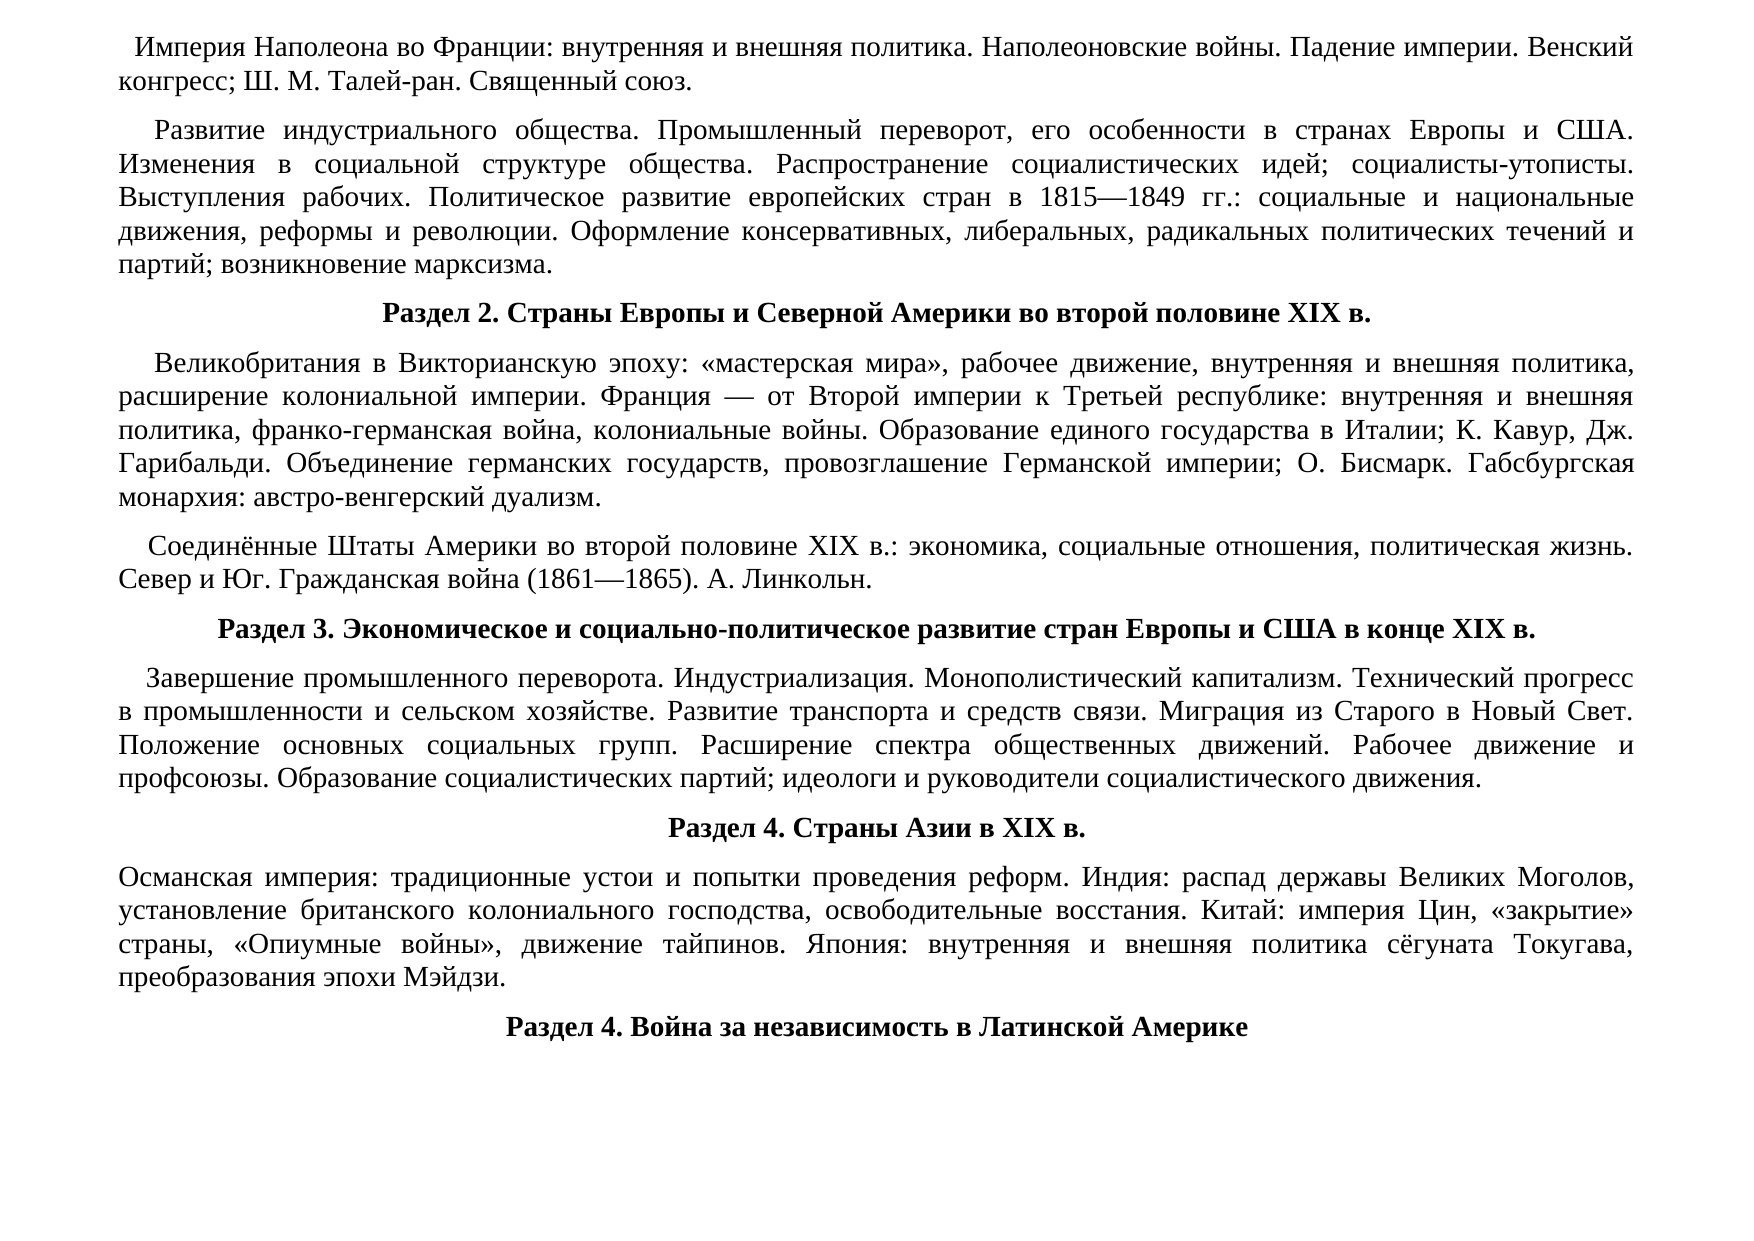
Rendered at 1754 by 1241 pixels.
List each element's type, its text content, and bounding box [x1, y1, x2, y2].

text Османская империя: традиционные устои и попытки проведения реформ. Индия: распад державы Великих Моголов, установление британского колониального господства, освободительные восстания. Китай: империя Цин, «закрытие» страны, «Опиумные войны», движение тайпинов. Япония: внутренняя и внешняя политика сёгуната Токугава, преобразования эпохи Мэйдзи. [118, 859, 1636, 993]
text Раздел 4. Война за независимость в Латинской Америке [118, 1009, 1636, 1042]
text Великобритания в Викторианскую эпоху: «мастерская мира», рабочее движение, внутренняя и внешняя политика, расширение колониальной империи. Франция — от Второй империи к Третьей республике: внутренняя и внешняя политика, франко-германская война, колониальные войны. Образование единого государства в Италии; К. Кавур, Дж. Гарибальди. Объединение германских государств, провозглашение Германской империи; О. Бисмарк. Габсбургская монархия: австро-венгерский дуализм. [118, 345, 1636, 512]
text Завершение промышленного переворота. Индустриализация. Монополистический капитализм. Технический прогресс в промышленности и сельском хозяйстве. Развитие транспорта и средств связи. Миграция из Старого в Новый Свет. Положение основных социальных групп. Расширение спектра общественных движений. Рабочее движение и профсоюзы. Образование социалистических партий; идеологи и руководители социалистического движения. [118, 660, 1636, 794]
text Соединённые Штаты Америки во второй половине ХIХ в.: экономика, социальные отношения, политическая жизнь. Север и Юг. Гражданская война (1861—1865). А. Линкольн. [118, 528, 1636, 595]
text Раздел 4. Страны Азии в ХIХ в. [118, 810, 1636, 843]
text Раздел 3. Экономическое и социально-политическое развитие стран Европы и США в конце ХIХ в. [118, 611, 1636, 644]
text Империя Наполеона во Франции: внутренняя и внешняя политика. Наполеоновские войны. Падение империи. Венский конгресс; Ш. М. Талей-ран. Священный союз. [118, 29, 1636, 97]
text Развитие индустриального общества. Промышленный переворот, его особенности в странах Европы и США. Изменения в социальной структуре общества. Распространение социалистических идей; социалисты-утописты. Выступления рабочих. Политическое развитие европейских стран в 1815—1849 гг.: социальные и национальные движения, реформы и революции. Оформление консервативных, либеральных, радикальных политических течений и партий; возникновение марксизма. [118, 112, 1636, 280]
text Раздел 2. Страны Европы и Северной Америки во второй половине ХIХ в. [118, 296, 1636, 329]
